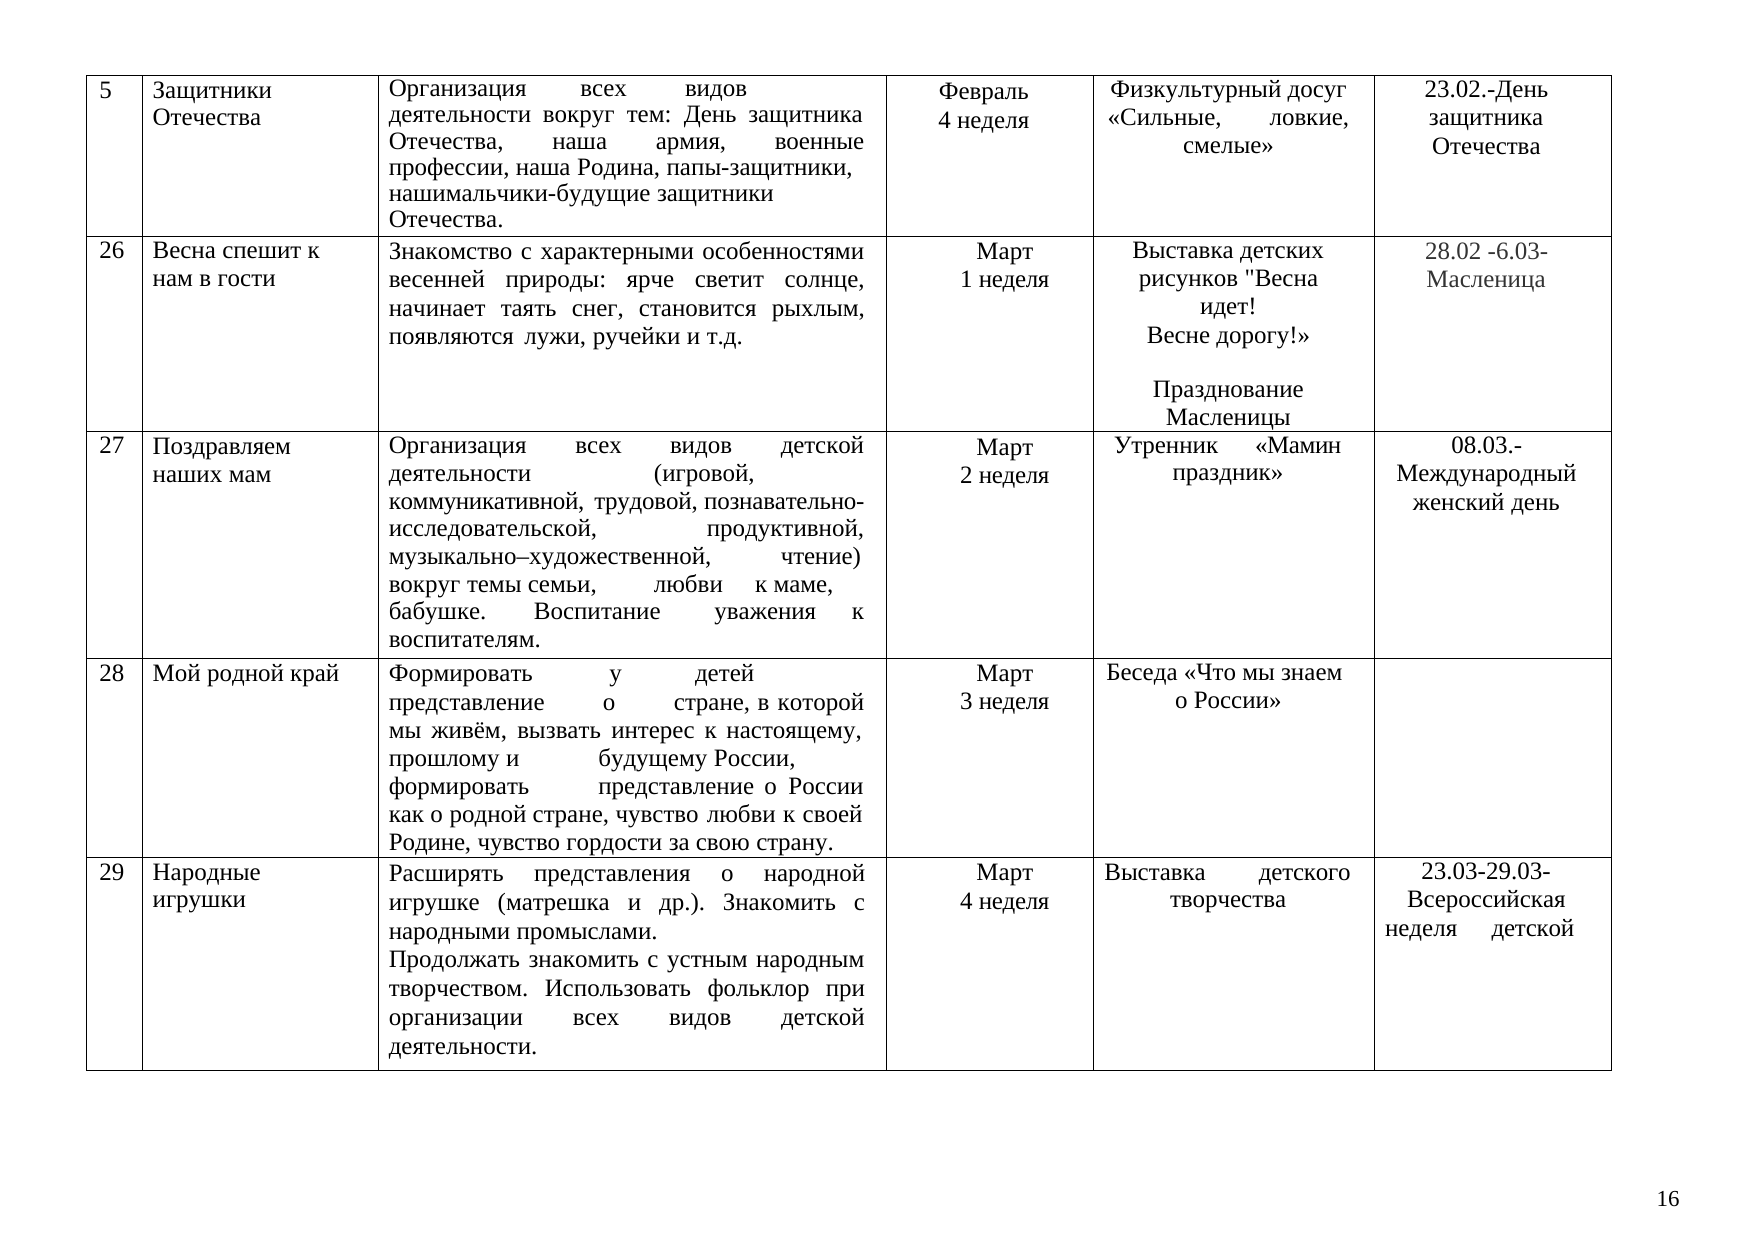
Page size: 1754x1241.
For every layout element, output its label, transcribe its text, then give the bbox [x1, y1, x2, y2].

table_cell Весна спешит к нам в гости [143, 237, 378, 431]
table_cell [1375, 659, 1611, 857]
table_header Февраль 4 неделя [887, 76, 1093, 236]
table_cell Март 3 неделя [887, 659, 1093, 857]
table_header 23.02.-День защитника Отечества [1375, 76, 1611, 236]
table_cell Март 2 неделя [887, 432, 1093, 658]
table_cell 29 [87, 858, 142, 1070]
table_cell 08.03.- Международный женский день [1375, 432, 1611, 658]
table_cell Расширять представления о народной игрушке (матрешка и др.). Знакомить с народными промыслами. Продолжать знакомить с устным народным творчеством. Использовать фольклор при организации всех видов детской деятельности. [379, 858, 886, 1070]
table_cell 28.02 -6.03- Масленица [1375, 237, 1611, 431]
table_cell Организация всех видов детской деятельности (игровой, коммуникативной, трудовой, познавательно- исследовательской, продуктивной, музыкально–художественной, чтение) вокруг темы семьи, любви к маме, бабушке. Воспитание уважения к воспитателям. [379, 432, 886, 658]
table_header Организация всех видов деятельности вокруг тем: День защитника Отечества, наша армия, военные профессии, наша Родина, папы-защитники, нашимальчики-будущие защитники Отечества. [379, 76, 886, 236]
table_cell Выставка детского творчества [1094, 858, 1374, 1070]
table_cell 23.03-29.03- Всероссийская неделя детской [1375, 858, 1611, 1070]
table_cell 27 [87, 432, 142, 658]
table_header Физкультурный досуг «Сильные, ловкие, смелые» [1094, 76, 1374, 236]
table_cell Формировать у детей представление о стране, в которой мы живём, вызвать интерес к настоящему, прошлому и будущему России, формировать представление о России как о родной стране, чувство любви к своей Родине, чувство гордости за свою страну. [379, 659, 886, 857]
table_cell Беседа «Что мы знаем о России» [1094, 659, 1374, 857]
table_cell 28 [87, 659, 142, 857]
table_header 5 [87, 76, 142, 236]
table_cell Март 4 неделя [887, 858, 1093, 1070]
table_cell Знакомство с характерными особенностями весенней природы: ярче светит солнце, начинает таять снег, становится рыхлым, появляются лужи, ручейки и т.д. [379, 237, 886, 431]
table_cell Мой родной край [143, 659, 378, 857]
table_cell Выставка детских рисунков "Весна идет! Весне дорогу!» Празднование Масленицы [1094, 237, 1374, 431]
table_cell Народные игрушки [143, 858, 378, 1070]
table_cell 26 [87, 237, 142, 431]
table_cell Утренник «Мамин праздник» [1094, 432, 1374, 658]
table_cell Март 1 неделя [887, 237, 1093, 431]
table_header Защитники Отечества [143, 76, 378, 236]
table_cell Поздравляем наших мам [143, 432, 378, 658]
